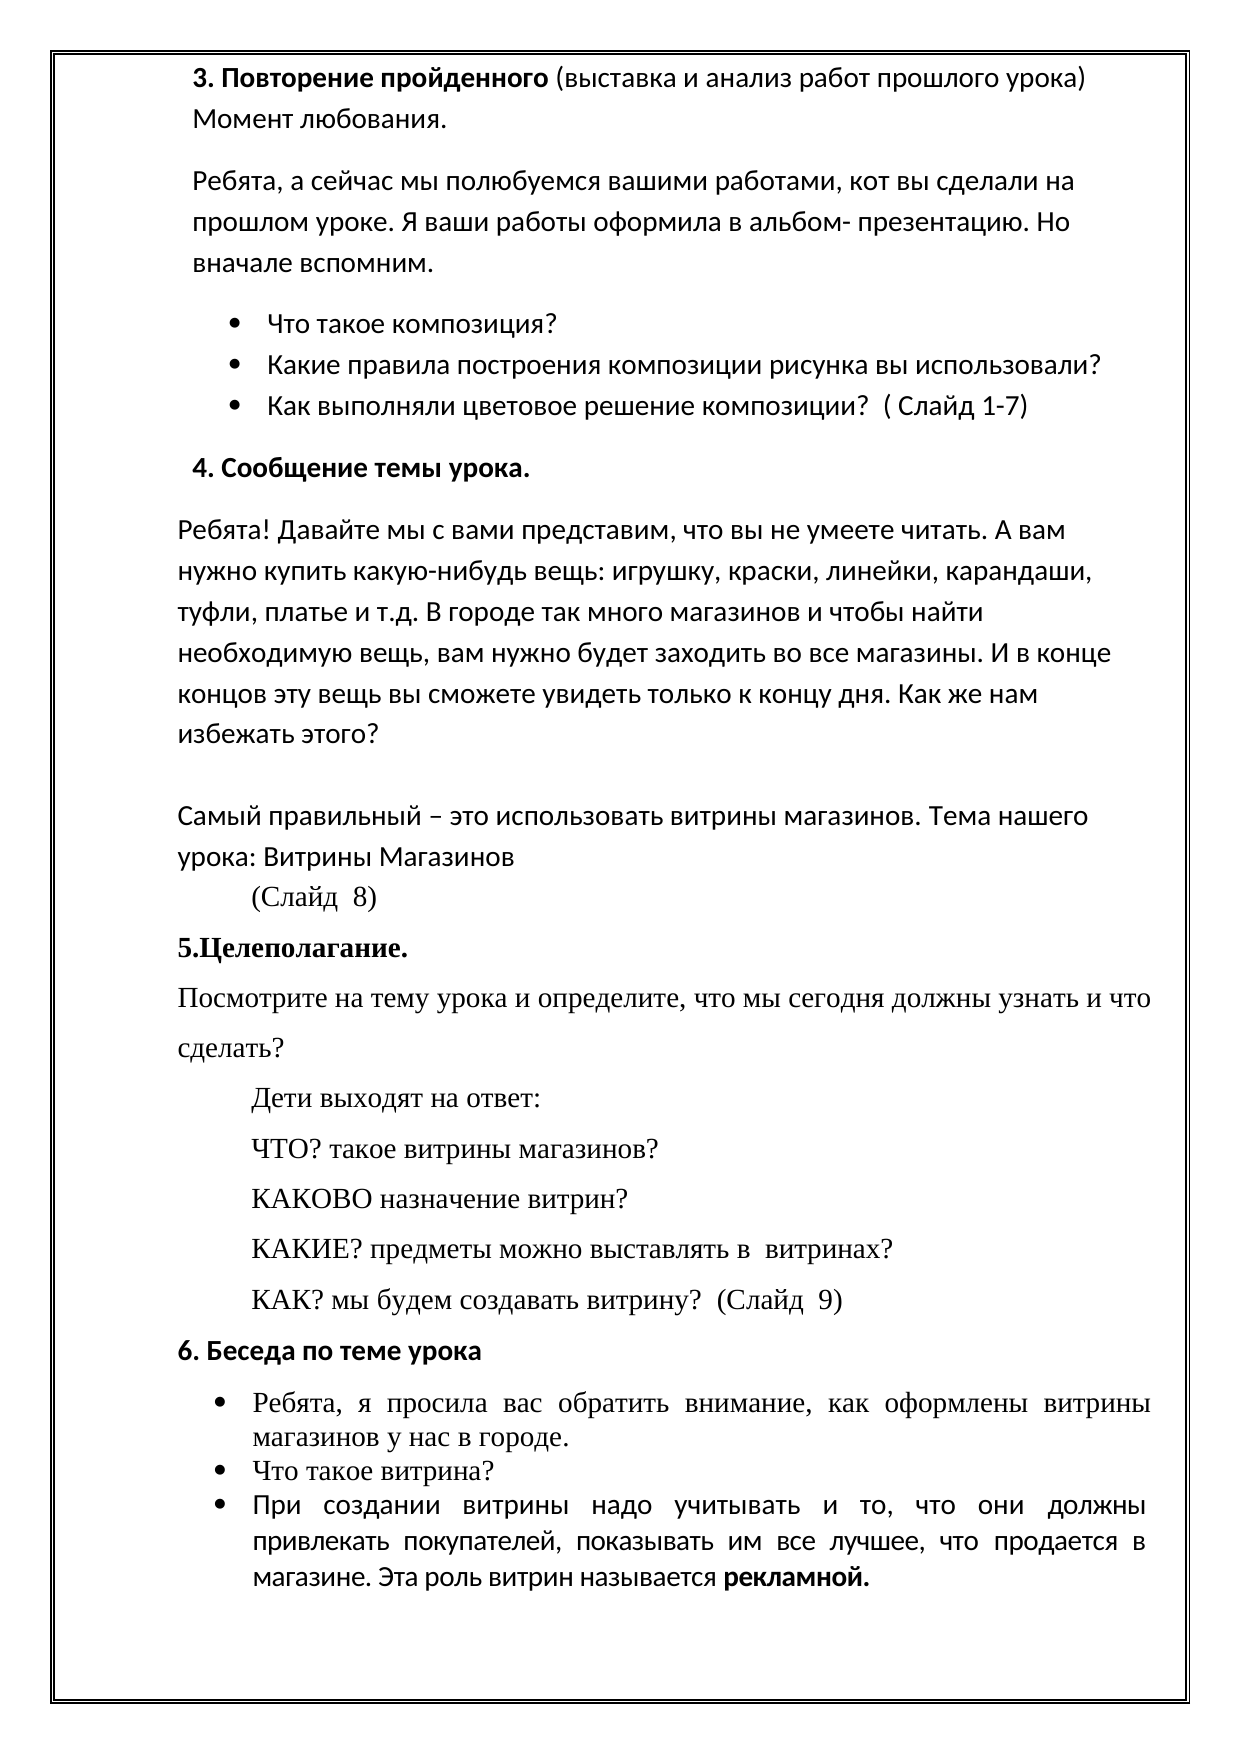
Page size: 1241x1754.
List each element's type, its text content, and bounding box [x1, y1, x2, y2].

list Что такое витрина? [215, 1453, 1152, 1486]
text 4. Сообщение темы урока. [192, 449, 1152, 485]
text КАКОВО назначение витрин? [177, 1181, 1152, 1215]
text Ребята! Давайте мы с вами представим, что вы не умеете читать. А вам нужно купить какую-нибудь вещь: игрушку, краски, линейки, карандаши, туфли, платье и т.д. В городе так много магазинов и чтобы найти необходимую вещь, вам нужно будет заходить во все магазины. И в конце концов эту вещь вы сможете увидеть только к концу дня. Как же нам избежать этого? [177, 511, 1152, 751]
list При создании витрины надо учитывать и то, что они должны привлекать покупателей, показывать им все лучшее, что продается в магазине. Эта роль витрин называется рекламной. [215, 1486, 1146, 1593]
text Посмотрите на тему урока и определите, что мы сегодня должны узнать и что сделать? [177, 980, 1152, 1064]
list Ребята, я просила вас обратить внимание, как оформлены витрины магазинов у нас в городе. [215, 1386, 1152, 1453]
text Дети выходят на ответ: [177, 1081, 1152, 1114]
list Как выполняли цветовое решение композиции? ( Слайд 1-7) [229, 387, 1152, 423]
text Ребята, а сейчас мы полюбуемся вашими работами, кот вы сделали на прошлом уроке. Я ваши работы оформила в альбом- презентацию. Но вначале вспомним. [192, 162, 1152, 279]
text (Слайд 8) [177, 879, 1152, 913]
text Самый правильный – это использовать витрины магазинов. Тема нашего урока: Витрины Магазинов [177, 797, 1152, 874]
list Какие правила построения композиции рисунка вы использовали? [229, 346, 1152, 382]
text 6. Беседа по теме урока [177, 1332, 1152, 1368]
text КАК? мы будем создавать витрину? (Слайд 9) [177, 1282, 1152, 1315]
text КАКИЕ? предметы можно выставлять в витринах? [177, 1232, 1152, 1265]
text 5.Целеполагание. [177, 930, 1152, 963]
text ЧТО? такое витрины магазинов? [177, 1131, 1152, 1164]
list Что такое композиция? [229, 306, 1152, 341]
text 3. Повторение пройденного (выставка и анализ работ прошлого урока) Момент любования. [192, 59, 1152, 136]
